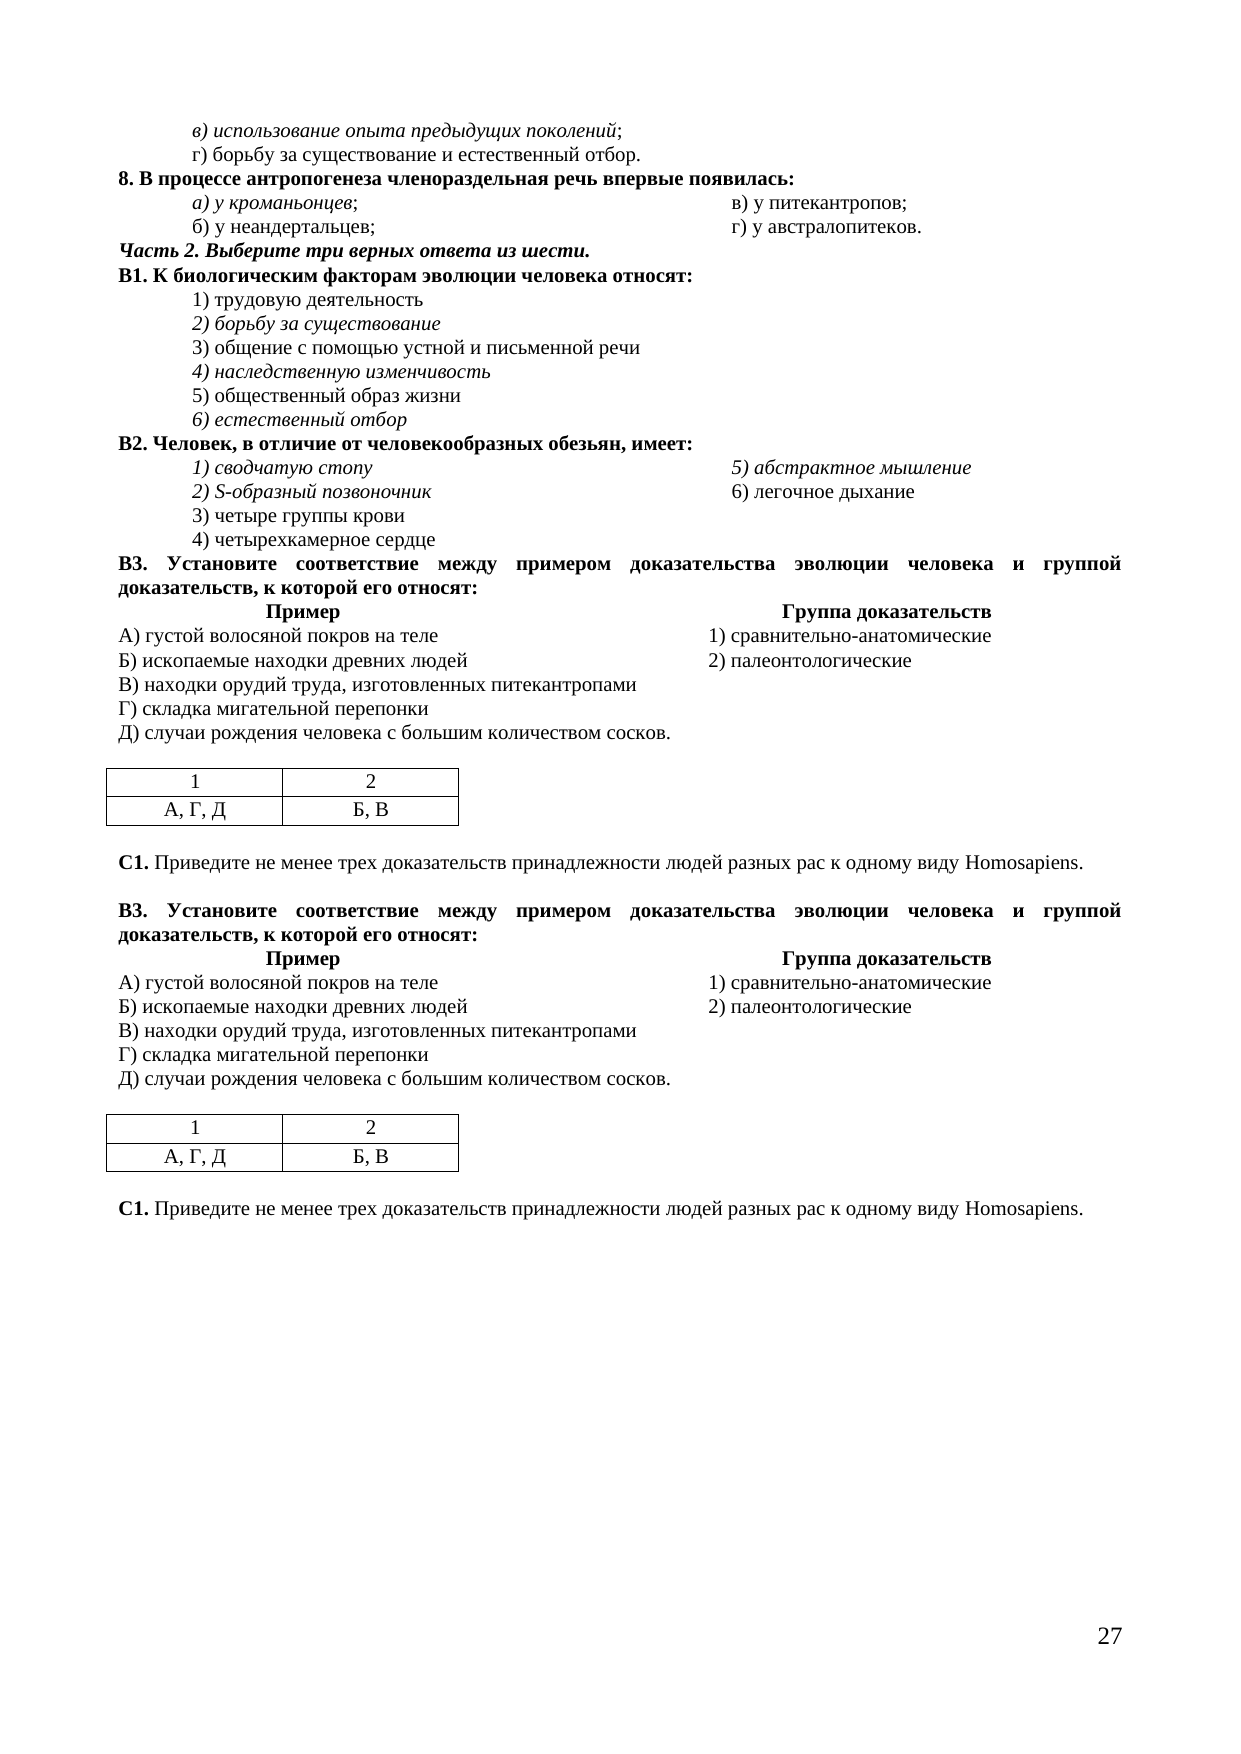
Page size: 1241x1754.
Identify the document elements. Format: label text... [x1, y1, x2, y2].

text А) густой волосяной покров на теле 1) сравнительно-анатомические [118, 623, 1122, 647]
text В2. Человек, в отличие от человекообразных обезьян, имеет: [118, 431, 1122, 455]
text С1. Приведите не менее трех доказательств принадлежности людей разных рас к одному виду Homosapiens. [118, 1196, 1122, 1220]
text В) находки орудий труда, изготовленных питекантропами [118, 1018, 1122, 1042]
text 5) абстрактное мышление [658, 455, 1122, 479]
text Д) случаи рождения человека с большим количеством сосков. [118, 720, 1122, 744]
text 5) общественный образ жизни [118, 383, 1122, 407]
text С1. Приведите не менее трех доказательств принадлежности людей разных рас к одному виду Homosapiens. [118, 849, 1122, 874]
text В3. Установите соответствие между примером доказательства эволюции человека и группой доказательств, к которой его относят: [118, 898, 1122, 946]
text 6) естественный отбор [118, 407, 1122, 431]
text 3) четыре группы крови [118, 503, 583, 527]
table_cell Б, В [283, 1144, 458, 1171]
table_header 2 [283, 1115, 458, 1143]
text г) у австралопитеков. [658, 214, 1122, 238]
text Пример Группа доказательств [192, 946, 1122, 970]
text 3) общение с помощью устной и письменной речи [118, 335, 1122, 359]
table_header 1 [107, 769, 282, 796]
text Г) складка мигательной перепонки [118, 696, 1122, 720]
text Г) складка мигательной перепонки [118, 1042, 1122, 1066]
text в) использование опыта предыдущих поколений; [118, 118, 1122, 142]
text а) у кроманьонцев; [118, 190, 583, 214]
text Б) ископаемые находки древних людей 2) палеонтологические [118, 647, 1122, 672]
text б) у неандертальцев; [118, 214, 583, 238]
text 6) легочное дыхание [658, 479, 1122, 503]
text 8. В процессе антропогенеза членораздельная речь впервые появилась: [118, 166, 1122, 190]
text Пример Группа доказательств [192, 599, 1122, 623]
text 1) сводчатую стопу [118, 455, 583, 479]
text 4) четырехкамерное сердце [118, 527, 583, 551]
text в) у питекантропов; [658, 190, 1122, 214]
text А) густой волосяной покров на теле 1) сравнительно-анатомические [118, 970, 1122, 994]
table_cell А, Г, Д [107, 1144, 282, 1171]
text В3. Установите соответствие между примером доказательства эволюции человека и группой доказательств, к которой его относят: [118, 551, 1122, 599]
text В1. К биологическим факторам эволюции человека относят: [118, 262, 1122, 287]
text Б) ископаемые находки древних людей 2) палеонтологические [118, 994, 1122, 1018]
table_cell А, Г, Д [107, 797, 282, 824]
text 2) борьбу за существование [118, 311, 1122, 335]
text 2) S-образный позвоночник [118, 479, 583, 503]
text 4) наследственную изменчивость [118, 359, 1122, 383]
table_header 2 [283, 769, 458, 796]
text Часть 2. Выберите три верных ответа из шести. [118, 238, 1122, 262]
text г) борьбу за существование и естественный отбор. [118, 142, 1122, 166]
text Д) случаи рождения человека с большим количеством сосков. [118, 1066, 1122, 1090]
table_header 1 [107, 1115, 282, 1143]
text 1) трудовую деятельность [118, 287, 1122, 311]
text В) находки орудий труда, изготовленных питекантропами [118, 672, 1122, 696]
table_cell Б, В [283, 797, 458, 824]
